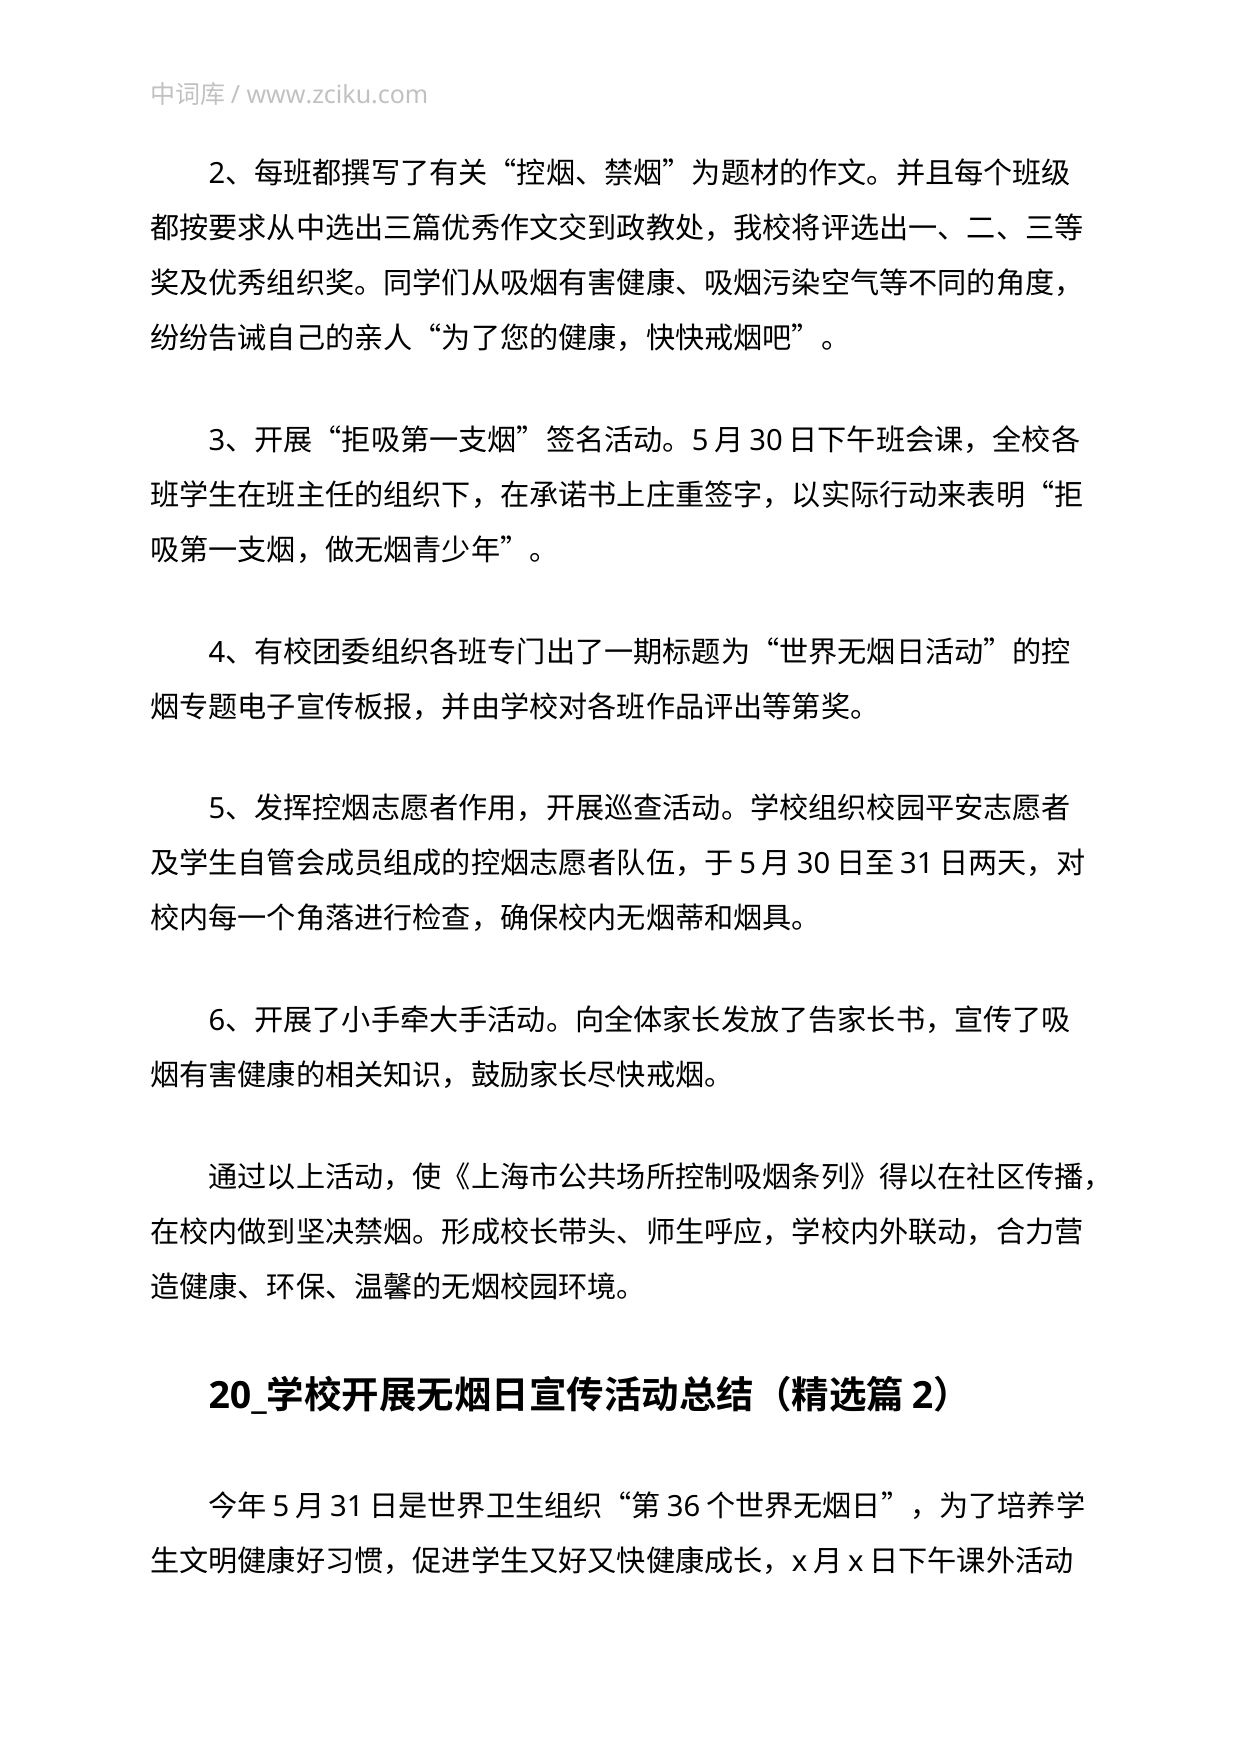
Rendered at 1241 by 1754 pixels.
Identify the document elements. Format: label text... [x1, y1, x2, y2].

text 20_学校开展无烟日宣传活动总结（精选篇2） [150, 1365, 1090, 1419]
text 6、开展了小手牵大手活动。向全体家长发放了告家长书，宣传了吸烟有害健康的相关知识，鼓励家长尽快戒烟。 [150, 997, 1090, 1094]
text 5、发挥控烟志愿者作用，开展巡查活动。学校组织校园平安志愿者及学生自管会成员组成的控烟志愿者队伍，于5月30日至31日两天，对校内每一个角落进行检查，确保校内无烟蒂和烟具。 [150, 785, 1090, 937]
text 2、每班都撰写了有关“控烟、禁烟”为题材的作文。并且每个班级都按要求从中选出三篇优秀作文交到政教处，我校将评选出一、二、三等奖及优秀组织奖。同学们从吸烟有害健康、吸烟污染空气等不同的角度，纷纷告诫自己的亲人“为了您的健康，快快戒烟吧”。 [150, 150, 1090, 357]
text 3、开展“拒吸第一支烟”签名活动。5月30日下午班会课，全校各班学生在班主任的组织下，在承诺书上庄重签字，以实际行动来表明“拒吸第一支烟，做无烟青少年”。 [150, 417, 1090, 569]
text 通过以上活动，使《上海市公共场所控制吸烟条列》得以在社区传播，在校内做到坚决禁烟。形成校长带头、师生呼应，学校内外联动，合力营造健康、环保、温馨的无烟校园环境。 [150, 1153, 1090, 1306]
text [150, 1483, 1090, 1580]
text 4、有校团委组织各班专门出了一期标题为“世界无烟日活动”的控烟专题电子宣传板报，并由学校对各班作品评出等第奖。 [150, 628, 1090, 726]
